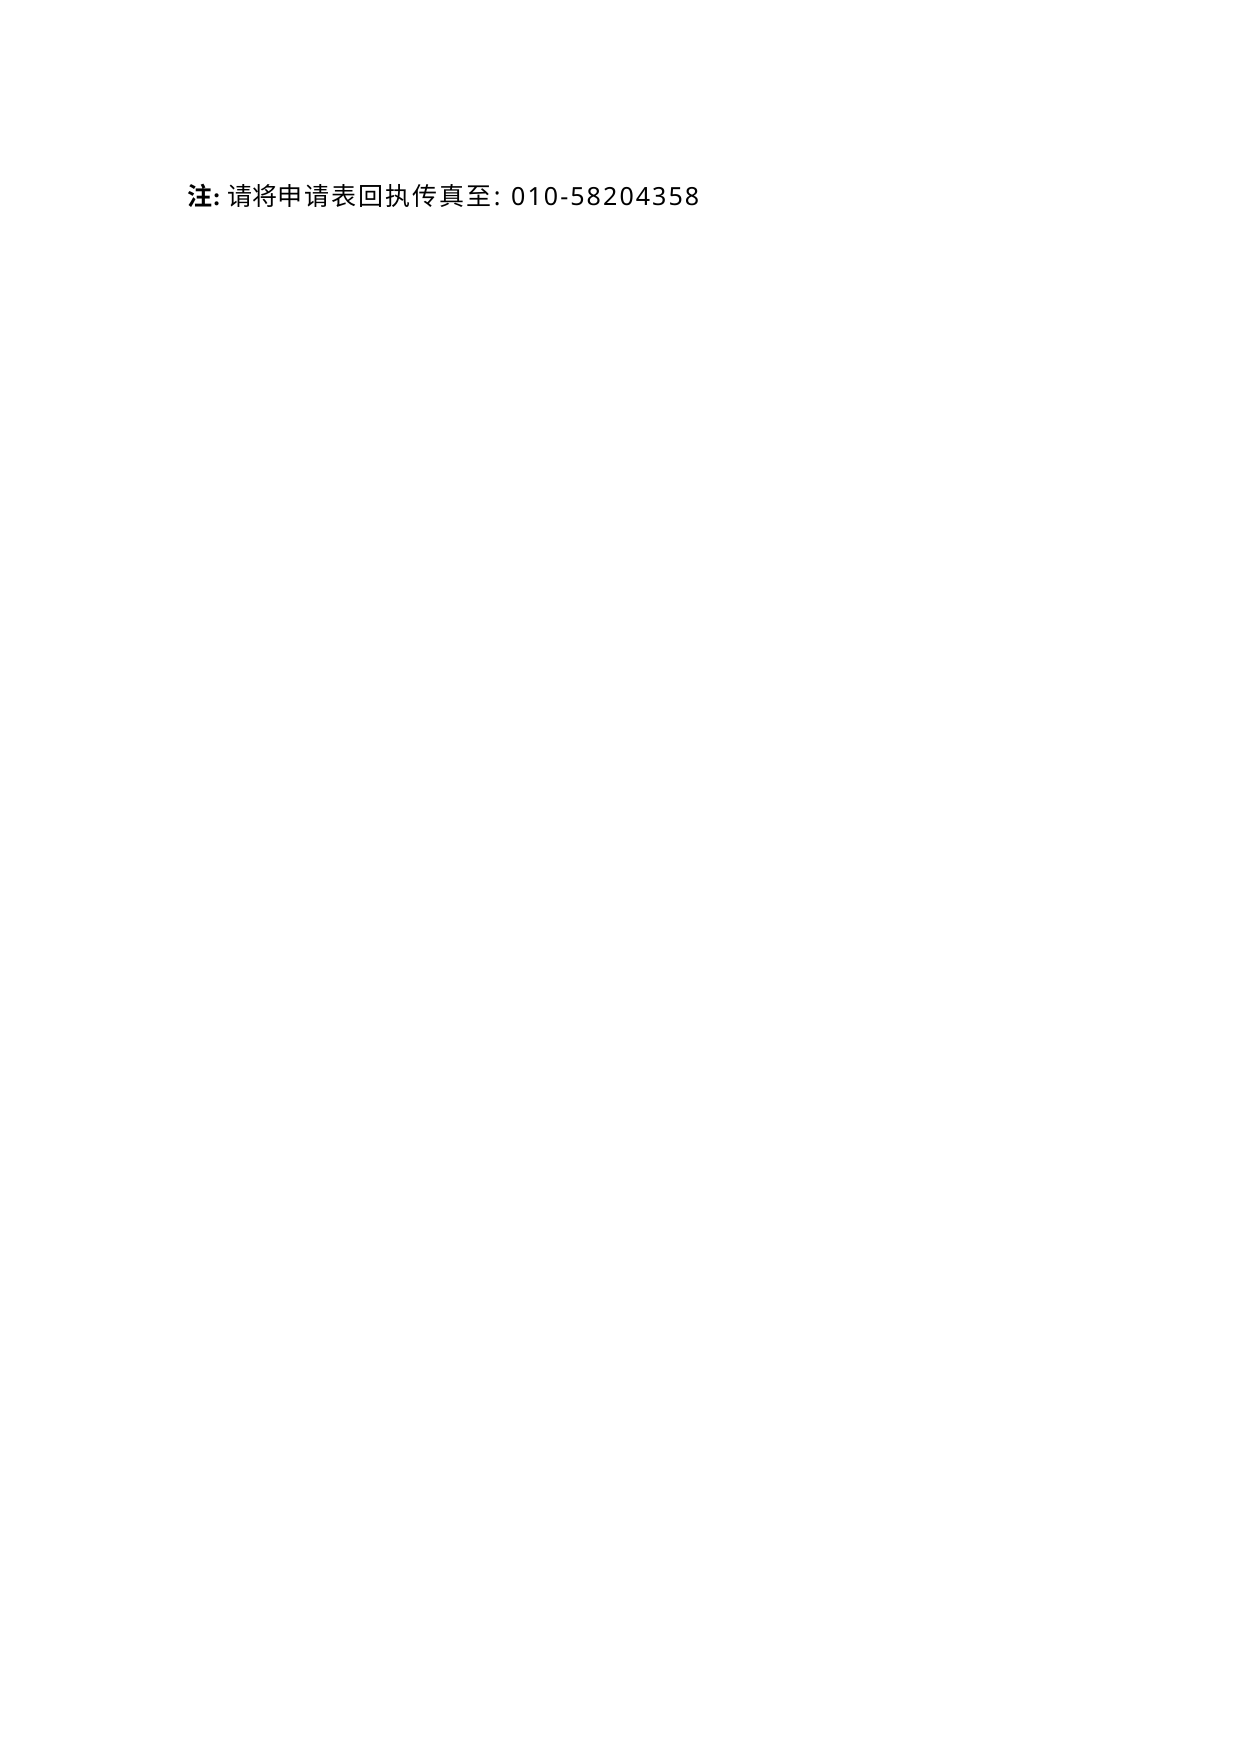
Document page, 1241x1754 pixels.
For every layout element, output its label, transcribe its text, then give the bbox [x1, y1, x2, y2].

text 注: 请将申请表回执传真至: 010-58204358 [187, 162, 1053, 227]
